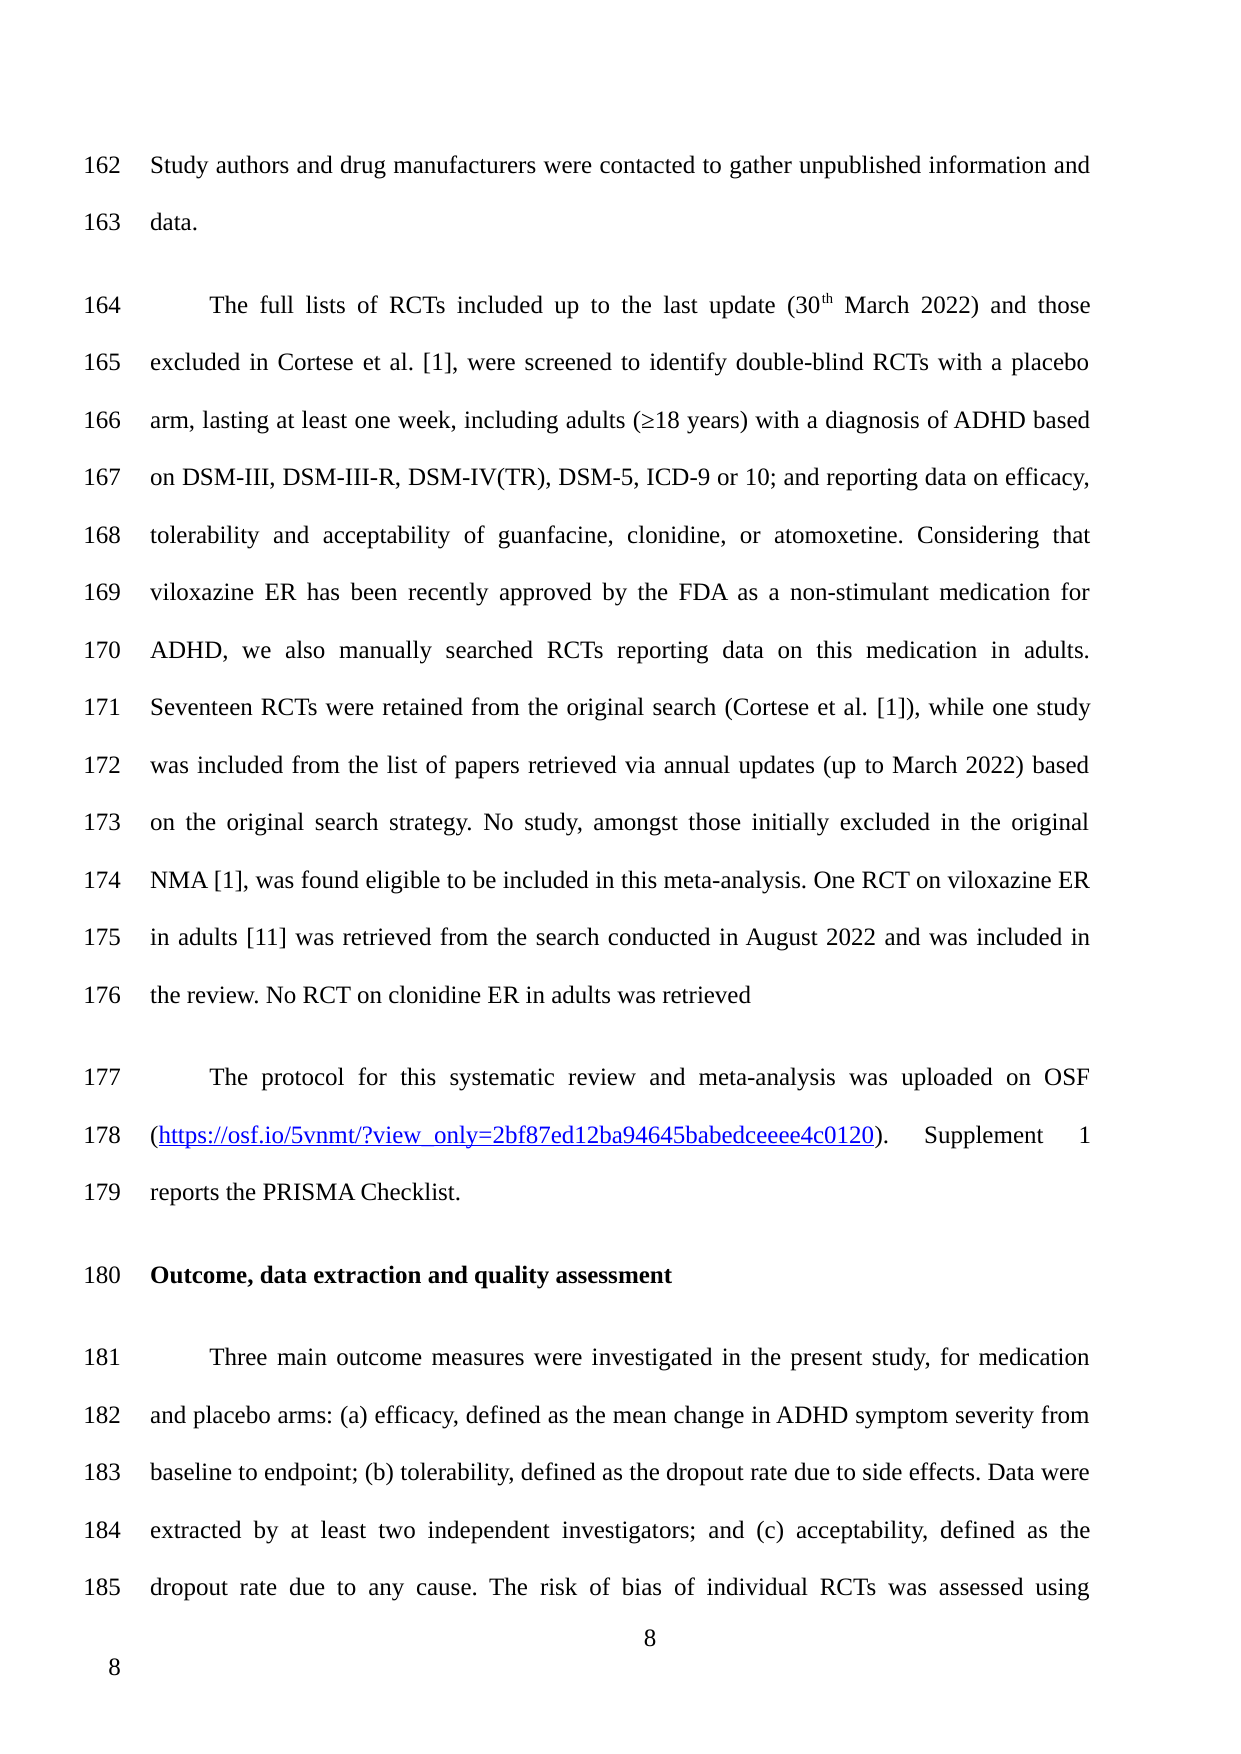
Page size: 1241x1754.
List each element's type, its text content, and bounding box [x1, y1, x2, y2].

text The protocol for this systematic review and meta-analysis was uploaded on OSF (https://osf.io/5vnmt/?view_only=2bf87ed12ba94645babedceeee4c0120). Supplement 1 reports the PRISMA Checklist. [150, 1062, 1091, 1206]
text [150, 1342, 1091, 1601]
text The full lists of RCTs included up to the last update (30th March 2022) and those excluded in Cortese et al. [1], were screened to identify double-blind RCTs with a placebo arm, lasting at least one week, including adults (≥18 years) with a diagnosis of ADHD based on DSM-III, DSM-III-R, DSM-IV(TR), DSM-5, ICD-9 or 10; and reporting data on efficacy, tolerability and acceptability of guanfacine, clonidine, or atomoxetine. Considering that viloxazine ER has been recently approved by the FDA as a non-stimulant medication for ADHD, we also manually searched RCTs reporting data on this medication in adults. Seventeen RCTs were retained from the original search (Cortese et al. [1]), while one study was included from the list of papers retrieved via annual updates (up to March 2022) based on the original search strategy. No study, amongst those initially excluded in the original NMA [1], was found eligible to be included in this meta-analysis. One RCT on viloxazine ER in adults [11] was retrieved from the search conducted in August 2022 and was included in the review. No RCT on clonidine ER in adults was retrieved [150, 290, 1091, 1009]
subtitle Outcome, data extraction and quality assessment [150, 1260, 1091, 1289]
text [150, 150, 1091, 236]
